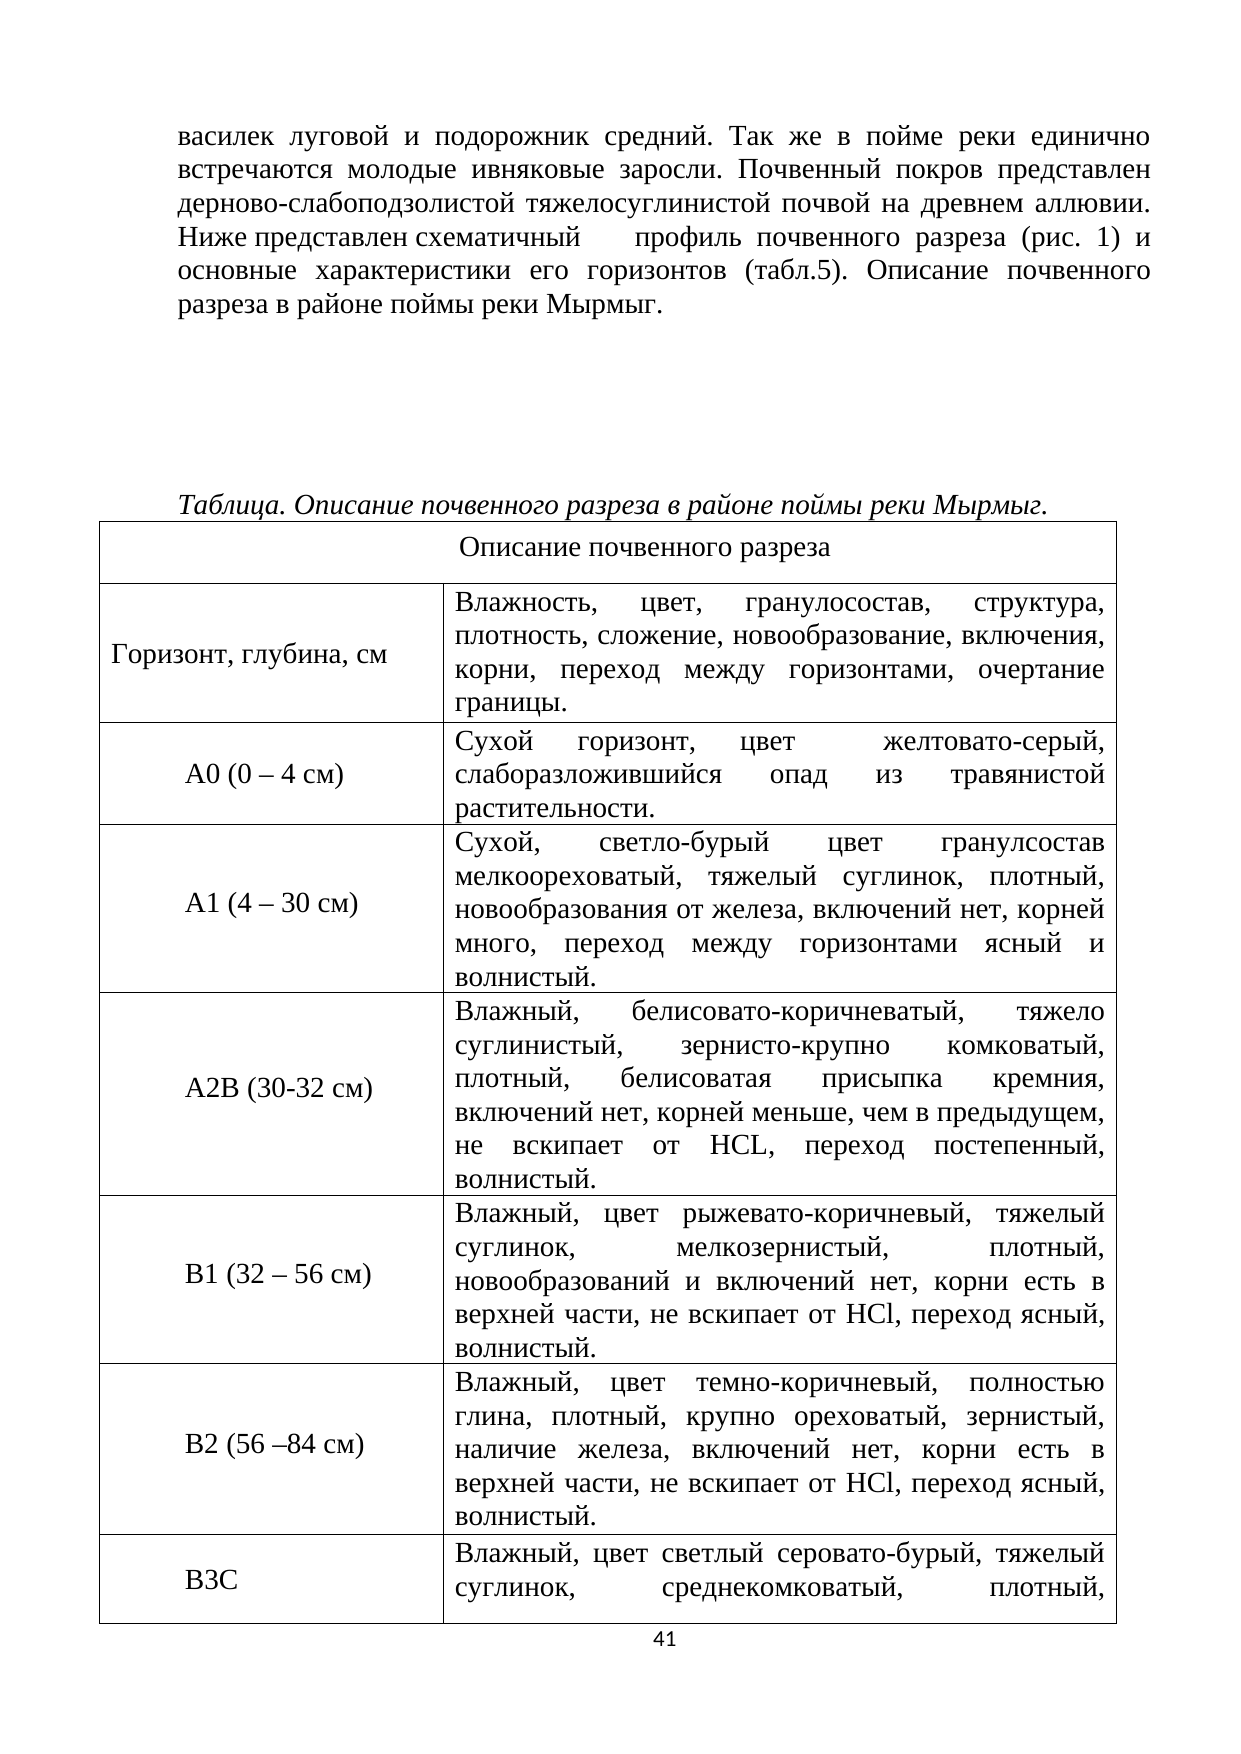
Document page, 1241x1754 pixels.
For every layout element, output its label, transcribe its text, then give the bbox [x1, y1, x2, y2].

table_cell Влажный, цвет рыжевато-коричневый, тяжелый суглинок, мелкозернистый, плотный, новообразований и включений нет, корни есть в верхней части, не вскипает от HCl, переход ясный, волнистый. [444, 1196, 1116, 1363]
table_cell Влажный, белисовато-коричневатый, тяжело суглинистый, зернисто-крупно комковатый, плотный, белисоватая присыпка кремния, включений нет, корней меньше, чем в предыдущем, не вскипает от HCL, переход постепенный, волнистый. [444, 993, 1116, 1194]
table_cell B3C (84–86см) [100, 1535, 443, 1623]
text Таблица. Описание почвенного разреза в районе поймы реки Мырмыг. [177, 487, 1152, 521]
table_cell Горизонт, глубина, см [100, 584, 443, 722]
table_cell Сухой, светло-бурый цвет гранулсостав мелкоореховатый, тяжелый суглинок, плотный, новообразования от железа, включений нет, корней много, переход между горизонтами ясный и волнистый. [444, 825, 1116, 992]
table_cell B1 (32 – 56 см) [100, 1196, 443, 1363]
table_header Описание почвенного разреза [100, 522, 1116, 583]
table_cell Сухой горизонт, цвет желтовато-серый, слаборазложившийся опад из травянистой растительности. [444, 723, 1116, 823]
table_cell Влажный, цвет темно-коричневый, полностью глина, плотный, крупно ореховатый, зернистый, наличие железа, включений нет, корни есть в верхней части, не вскипает от HCl, переход ясный, волнистый. [444, 1364, 1116, 1534]
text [177, 118, 1152, 319]
table_cell А0 (0 – 4 см) [100, 723, 443, 823]
table_cell А2В (30-32 см) [100, 993, 443, 1194]
table_cell B2 (56 –84 см) [100, 1364, 443, 1534]
table_cell Влажность, цвет, гранулосостав, структура, плотность, сложение, новообразование, включения, корни, переход между горизонтами, очертание границы. [444, 584, 1116, 722]
table_cell А1 (4 – 30 см) [100, 825, 443, 992]
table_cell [444, 1535, 1116, 1623]
